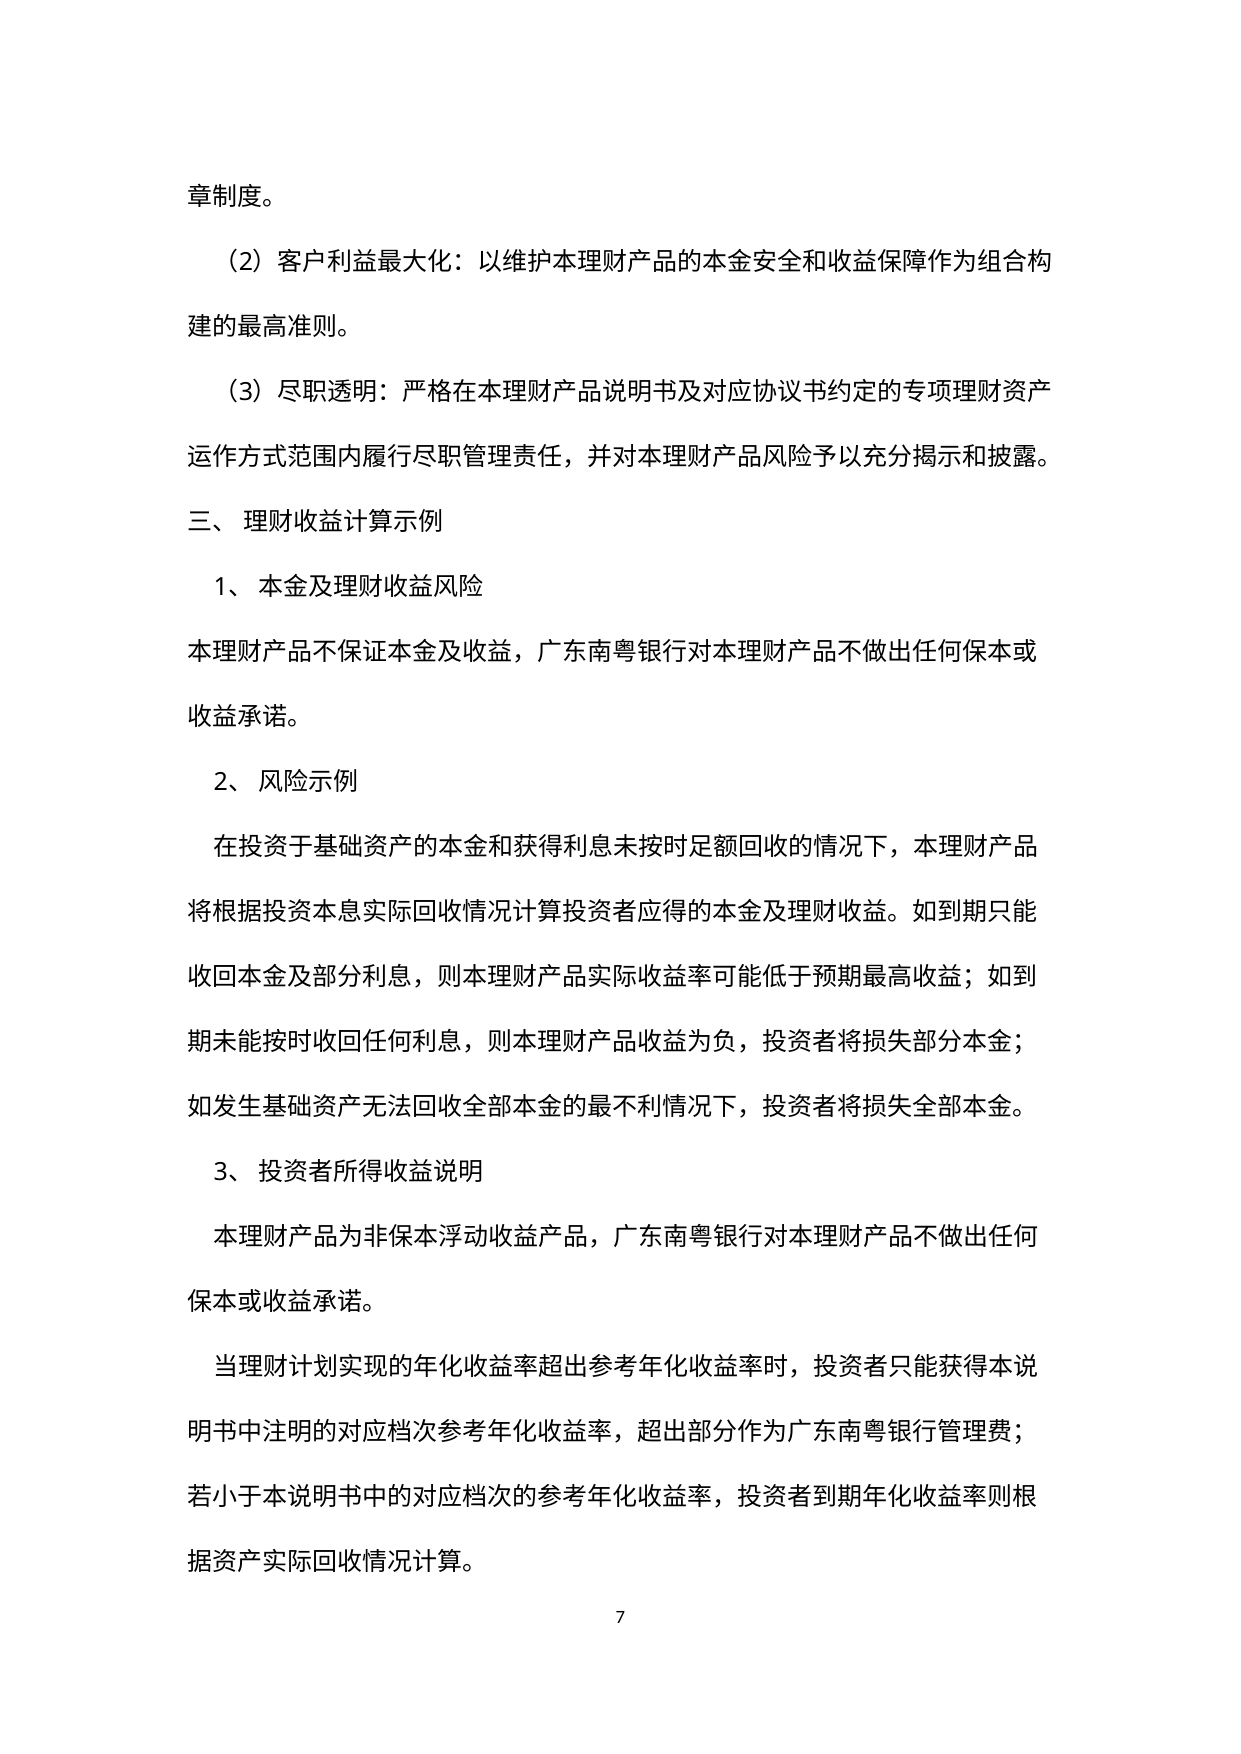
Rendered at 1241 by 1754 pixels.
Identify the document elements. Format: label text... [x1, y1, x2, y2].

text 3、 投资者所得收益说明 本理财产品为非保本浮动收益产品，广东南粤银行对本理财产品不做出任何保本或收益承诺。 [187, 1137, 1053, 1332]
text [187, 162, 1053, 487]
text 三、 理财收益计算示例 [187, 487, 1053, 552]
text 在投资于基础资产的本金和获得利息未按时足额回收的情况下，本理财产品将根据投资本息实际回收情况计算投资者应得的本金及理财收益。如到期只能收回本金及部分利息，则本理财产品实际收益率可能低于预期最高收益；如到期未能按时收回任何利息，则本理财产品收益为负，投资者将损失部分本金；如发生基础资产无法回收全部本金的最不利情况下，投资者将损失全部本金。 [187, 812, 1053, 1137]
text 1、 本金及理财收益风险 本理财产品不保证本金及收益，广东南粤银行对本理财产品不做出任何保本或收益承诺。 2、 风险示例 [187, 552, 1053, 812]
text 当理财计划实现的年化收益率超出参考年化收益率时，投资者只能获得本说明书中注明的对应档次参考年化收益率，超出部分作为广东南粤银行管理费；若小于本说明书中的对应档次的参考年化收益率，投资者到期年化收益率则根据资产实际回收情况计算。 [187, 1332, 1053, 1592]
